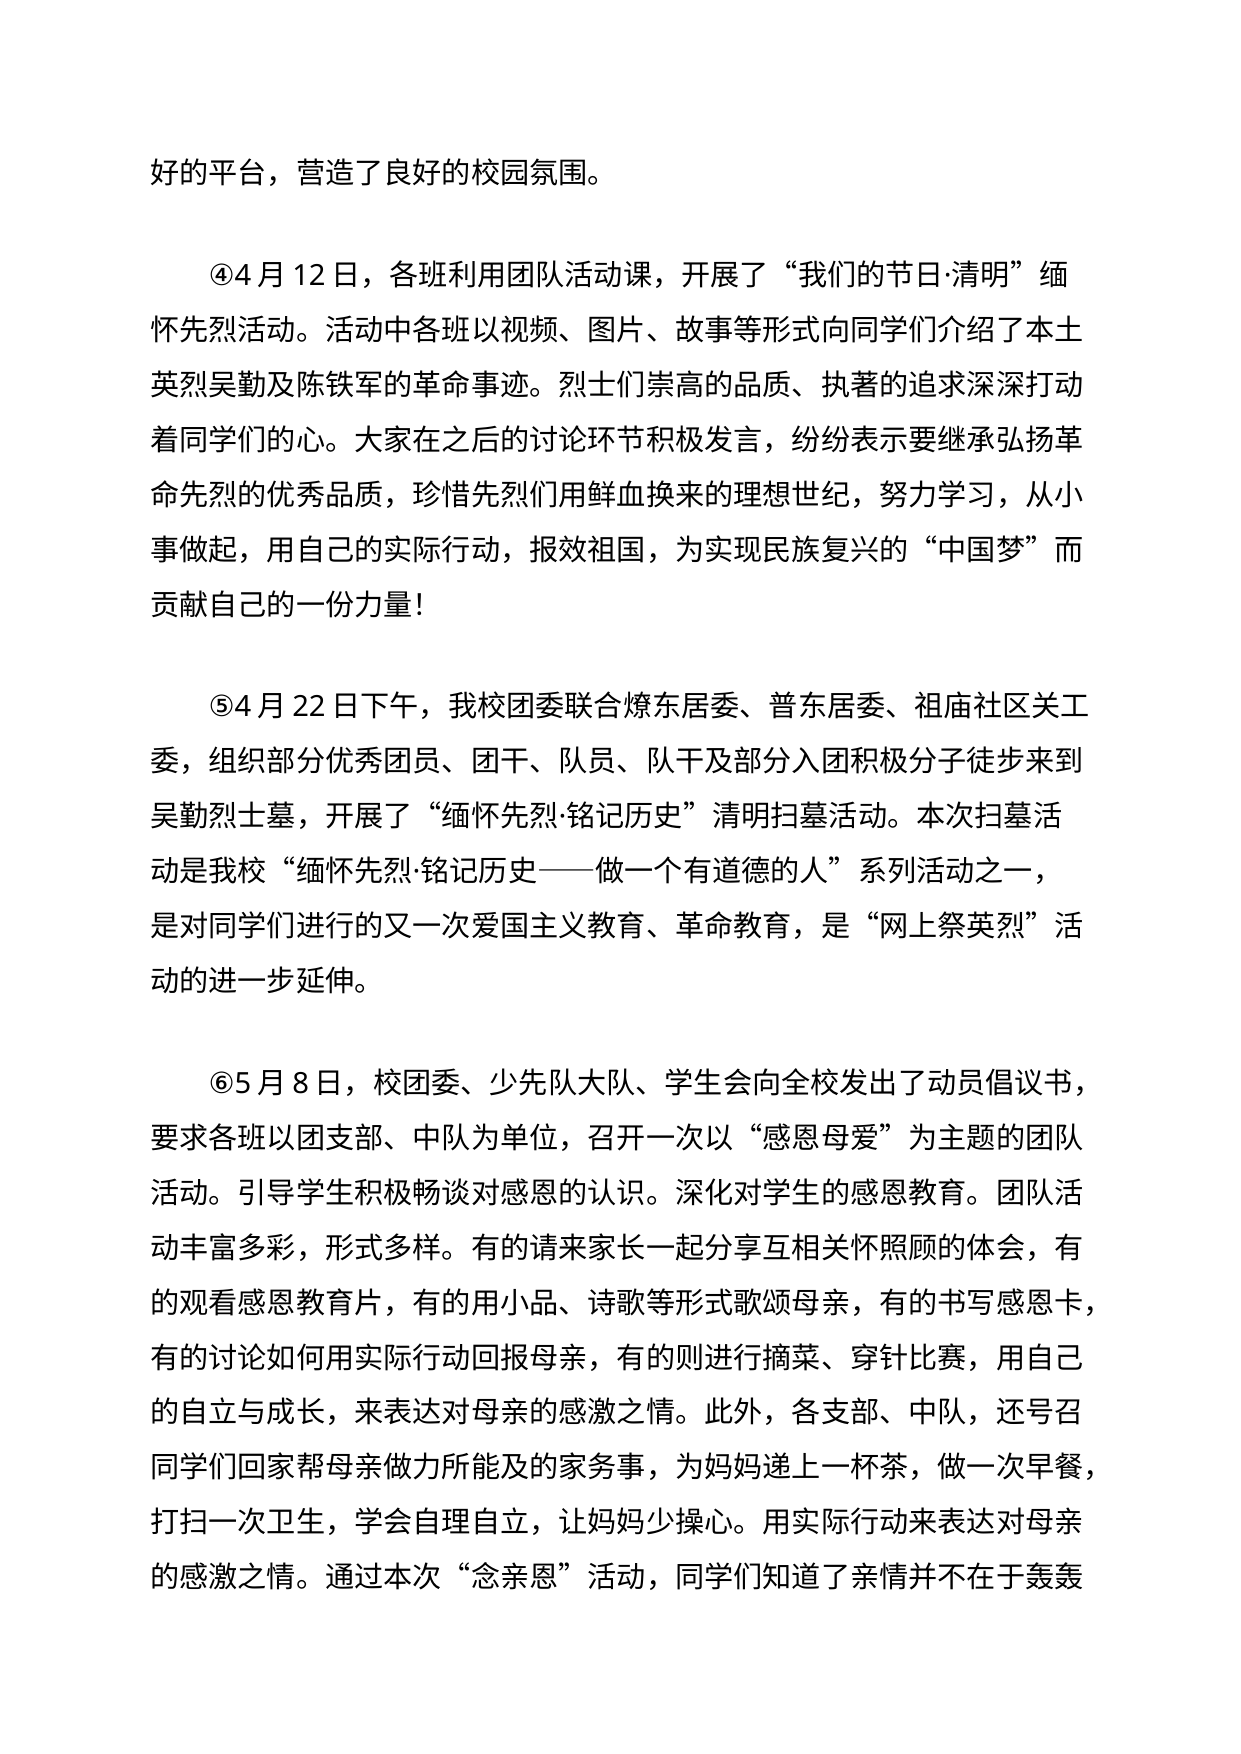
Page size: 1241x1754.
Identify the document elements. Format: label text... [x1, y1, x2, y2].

text ⑤4月22日下午，我校团委联合燎东居委、普东居委、祖庙社区关工委，组织部分优秀团员、团干、队员、队干及部分入团积极分子徒步来到吴勤烈士墓，开展了“缅怀先烈·铭记历史”清明扫墓活动。本次扫墓活动是我校“缅怀先烈·铭记历史——做一个有道德的人”系列活动之一，是对同学们进行的又一次爱国主义教育、革命教育，是“网上祭英烈”活动的进一步延伸。 [150, 683, 1090, 1000]
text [150, 150, 1090, 192]
text ④4月12日，各班利用团队活动课，开展了“我们的节日·清明”缅怀先烈活动。活动中各班以视频、图片、故事等形式向同学们介绍了本土英烈吴勤及陈铁军的革命事迹。烈士们崇高的品质、执著的追求深深打动着同学们的心。大家在之后的讨论环节积极发言，纷纷表示要继承弘扬革命先烈的优秀品质，珍惜先烈们用鲜血换来的理想世纪，努力学习，从小事做起，用自己的实际行动，报效祖国，为实现民族复兴的“中国梦”而贡献自己的一份力量！ [150, 252, 1090, 623]
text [150, 1059, 1090, 1596]
